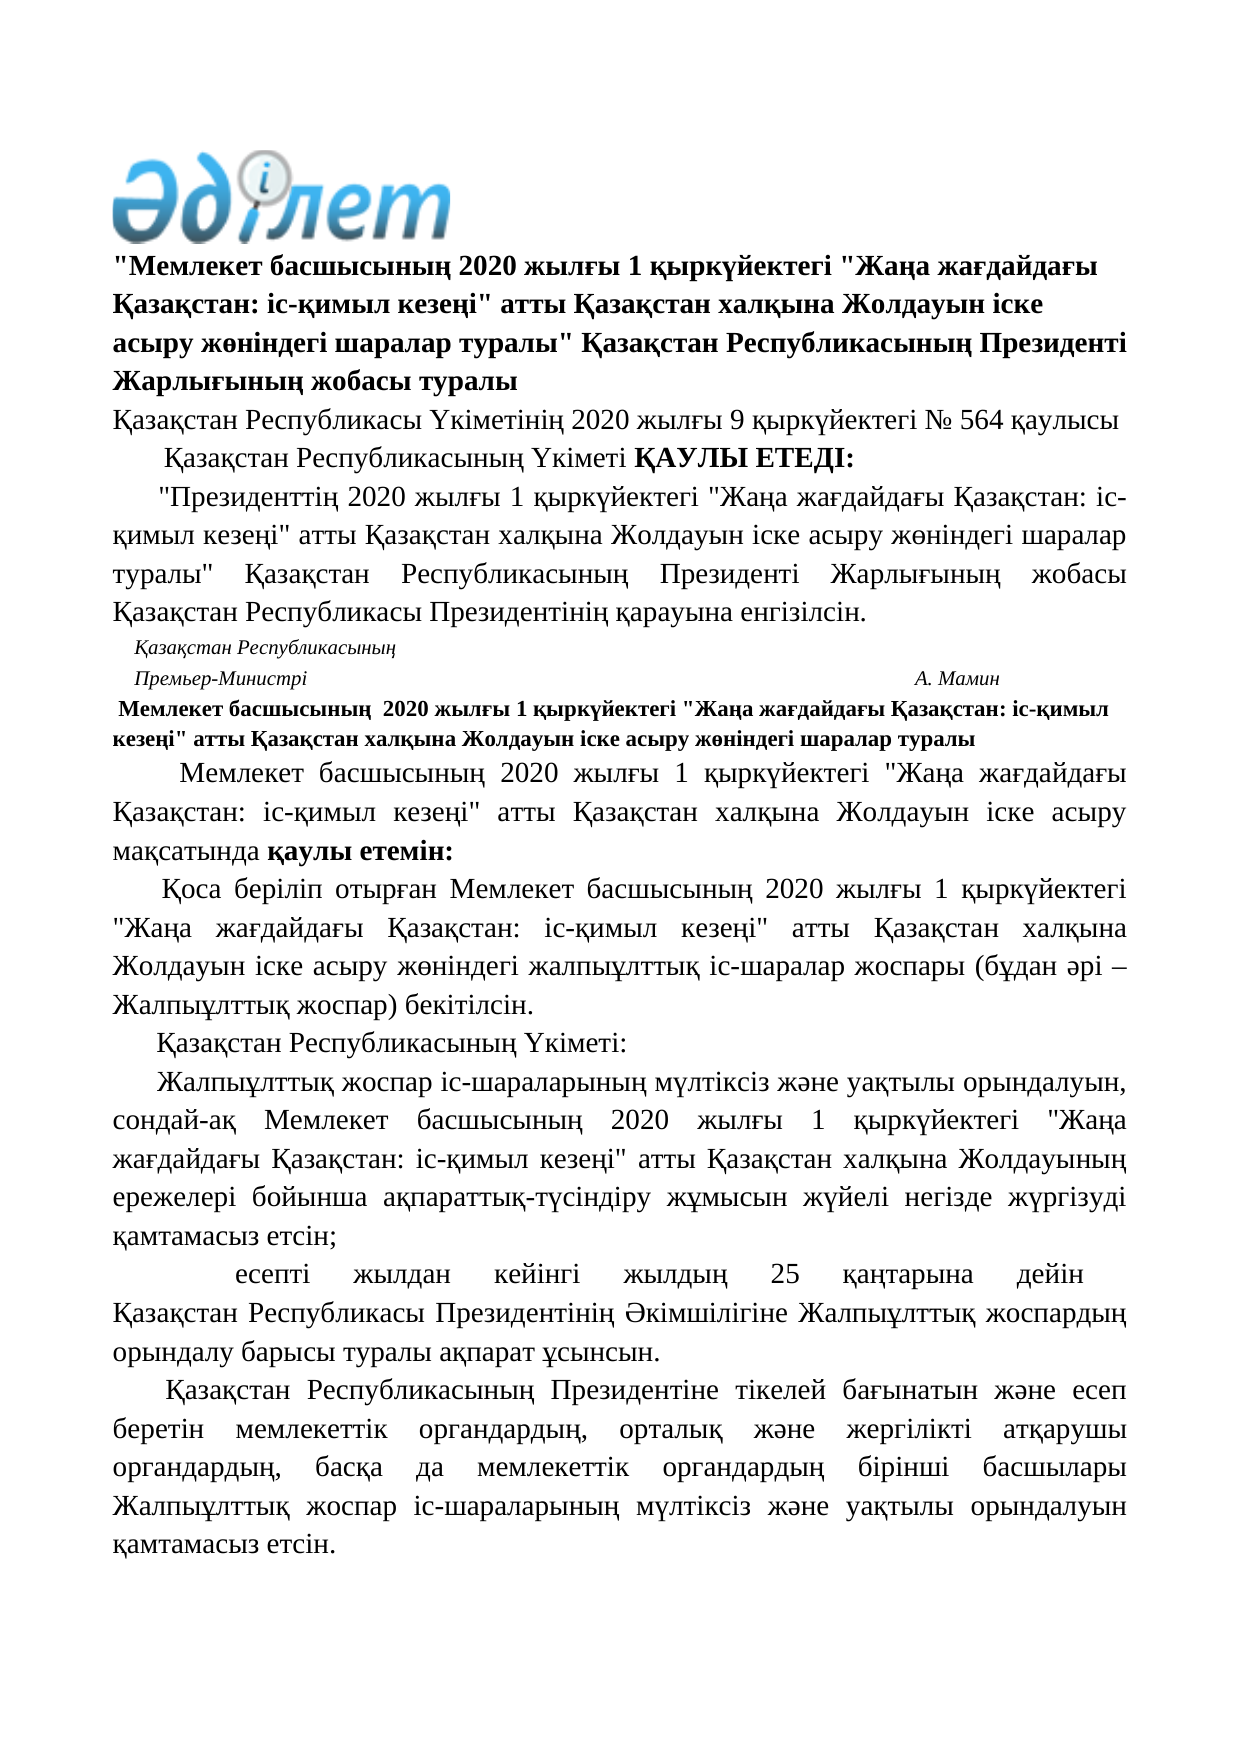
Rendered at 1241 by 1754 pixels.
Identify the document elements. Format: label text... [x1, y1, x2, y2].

table_cell Премьер-Министрі [101, 664, 913, 695]
picture [112, 150, 451, 244]
text есепті жылдан кейінгі жылдың 25 қаңтарына дейін Қазақстан Республикасы Президентінің Әкімшілігіне Жалпыұлттық жоспардың орындалу барысы туралы ақпарат ұсынсын. [112, 1257, 1128, 1367]
text Қазақстан Республикасының Президентіне тікелей бағынатын және есеп беретін мемлекеттік органдардың, орталық және жергілікті атқарушы органдардың, басқа да мемлекеттік органдардың бірінші басшылары Жалпыұлттық жоспар іс-шараларының мүлтіксіз және уақтылы орындалуын қамтамасыз етсін. [112, 1372, 1128, 1560]
text Қоса беріліп отырған Мемлекет басшысының 2020 жылғы 1 қыркүйектегі "Жаңа жағдайдағы Қазақстан: іс-қимыл кезеңі" атты Қазақстан халқына Жолдауын іске асыру жөніндегі жалпыұлттық іс-шаралар жоспары (бұдан әрі – Жалпыұлттық жоспар) бекітілсін. [112, 871, 1128, 1020]
text Қазақстан Республикасы Үкіметінің 2020 жылғы 9 қыркүйектегі № 564 қаулысы [112, 402, 1128, 435]
text Мемлекет басшысының 2020 жылғы 1 қыркүйектегі "Жаңа жағдайдағы Қазақстан: іс-қимыл кезеңі" атты Қазақстан халқына Жолдауын іске асыру мақсатында қаулы етемін: [112, 756, 1128, 866]
table_cell А. Мамин [913, 664, 1240, 695]
text Мемлекет басшысының 2020 жылғы 1 қыркүйектегі "Жаңа жағдайдағы Қазақстан: іс-қимыл кезеңі" атты Қазақстан халқына Жолдауын іске асыру жөніндегі шаралар туралы [112, 695, 1128, 752]
text "Президенттің 2020 жылғы 1 қыркүйектегі "Жаңа жағдайдағы Қазақстан: іс-қимыл кезеңі" атты Қазақстан халқына Жолдауын іске асыру жөніндегі шаралар туралы" Қазақстан Республикасының Президенті Жарлығының жобасы Қазақстан Республикасы Президентінің қарауына енгізілсін. [112, 479, 1128, 628]
text Қазақстан Республикасының Үкіметі: [112, 1025, 1128, 1059]
table_header Қазақстан Республикасының [101, 633, 1240, 664]
text "Мемлекет басшысының 2020 жылғы 1 қыркүйектегі "Жаңа жағдайдағы Қазақстан: іс-қимыл кезеңі" атты Қазақстан халқына Жолдауын іске асыру жөніндегі шаралар туралы" Қазақстан Республикасының Президенті Жарлығының жобасы туралы [112, 248, 1128, 397]
text Қазақстан Республикасының Үкіметі ҚАУЛЫ ЕТЕДІ: [112, 440, 1128, 474]
text Жалпыұлттық жоспар іс-шараларының мүлтіксіз және уақтылы орындалуын, сондай-ақ Мемлекет басшысының 2020 жылғы 1 қыркүйектегі "Жаңа жағдайдағы Қазақстан: іс-қимыл кезеңі" атты Қазақстан халқына Жолдауының ережелері бойынша ақпараттық-түсіндіру жұмысын жүйелi негiзде жүргiзудi қамтамасыз етсiн; [112, 1064, 1128, 1252]
